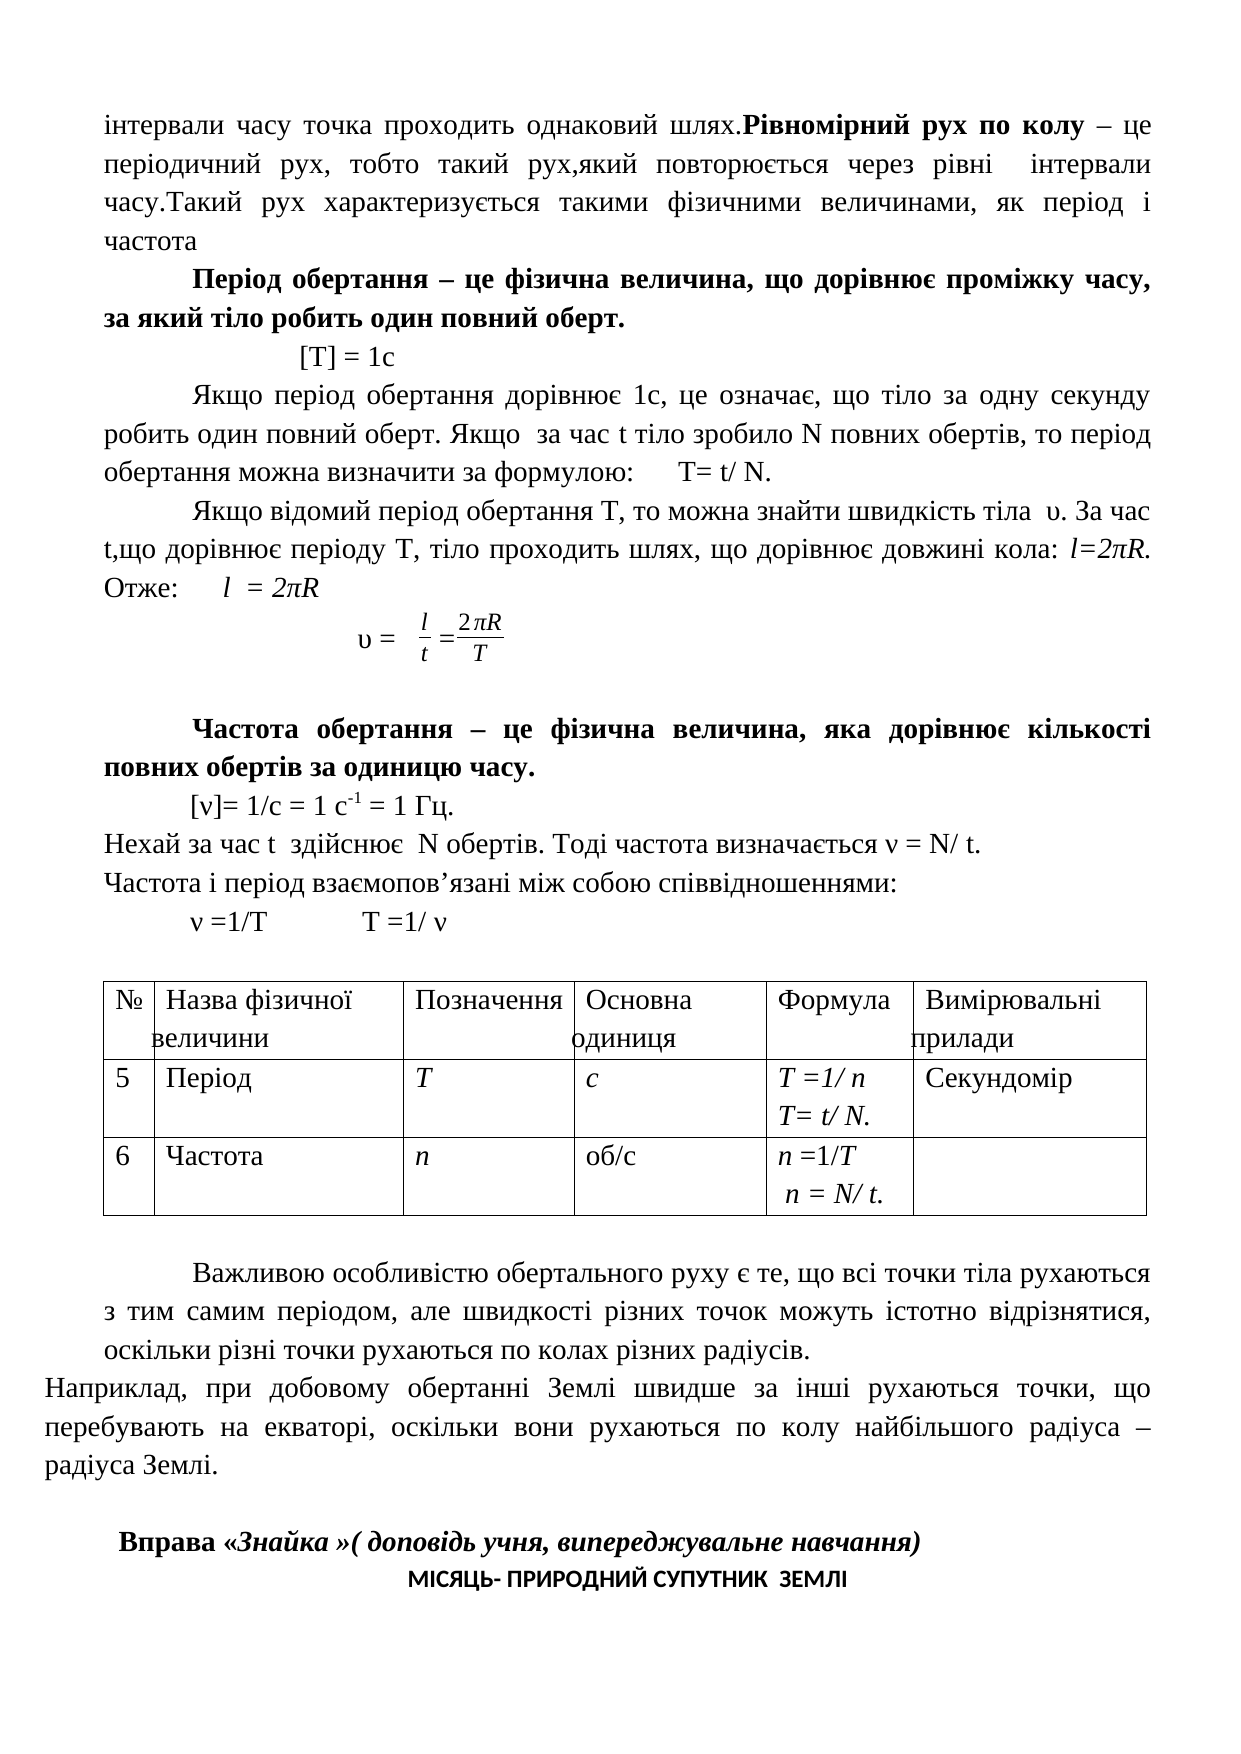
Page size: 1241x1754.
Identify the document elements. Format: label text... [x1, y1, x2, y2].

text [Т] = 1с [15, 339, 1152, 372]
table_header Назва фізичної величини [155, 982, 403, 1059]
table_cell Т [404, 1060, 574, 1137]
text Частота і період взаємопов’язані між собою співвідношеннями: [103, 865, 1152, 899]
text Період обертання – це фізична величина, що дорівнює проміжку часу, за який тіло робить один повний оберт. [103, 262, 1152, 334]
table_cell n =1/Т n = N/ t. [767, 1138, 913, 1215]
text Якщо період обертання дорівнює 1с, це означає, що тіло за одну секунду робить один повний оберт. Якщо за час t тіло зробило N повних обертів, то період обертання можна визначити за формулою: Т= t/ N. [103, 377, 1152, 488]
table_header Вимірювальні прилади [914, 982, 1146, 1059]
table_header Позначення [404, 982, 574, 1059]
table_cell об/с [575, 1138, 766, 1215]
table_cell Період [155, 1060, 403, 1137]
table_cell [914, 1138, 1146, 1215]
text [ν]= 1/с = 1 с-1 = 1 Гц. [15, 788, 1152, 822]
text Якщо відомий період обертання Т, то можна знайти швидкість тіла υ. За час t,що дорівнює періоду Т, тіло проходить шлях, що дорівнює довжині кола: l=2πR. Отже: l = 2πR [103, 493, 1152, 603]
table_header № [104, 982, 154, 1059]
table_cell Секундомір [914, 1060, 1146, 1137]
text υ = = [15, 608, 1152, 667]
text Частота обертання – це фізична величина, яка дорівнює кількості повних обертів за одиницю часу. [103, 711, 1152, 783]
table_cell Т =1/ n Т= t/ N. [767, 1060, 913, 1137]
text Нехай за час t здійснює N обертів. Тоді частота визначається ν = N/ t. [103, 827, 1152, 860]
table_header Формула [767, 982, 913, 1059]
table_cell n [404, 1138, 574, 1215]
table_cell Частота [155, 1138, 403, 1215]
text Наприклад, при добовому обертанні Землі швидше за інші рухаються точки, що перебувають на екваторі, оскільки вони рухаються по колу найбільшого радіуса – радіуса Землі. [44, 1370, 1152, 1481]
table_cell 5 [104, 1060, 154, 1137]
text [103, 107, 1152, 257]
text МІСЯЦЬ- ПРИРОДНИЙ СУПУТНИК ЗЕМЛІ [89, 1563, 1152, 1593]
text ν =1/Т Т =1/ ν [15, 904, 1152, 937]
table_cell 6 [104, 1138, 154, 1215]
text Важливою особливістю обертального руху є те, що всі точки тіла рухаються з тим самим періодом, але швидкості різних точок можуть істотно відрізнятися, оскільки різні точки рухаються по колах різних радіусів. [103, 1255, 1152, 1365]
table_cell с [575, 1060, 766, 1137]
text Вправа «Знайка »( доповідь учня, випереджувальне навчання) [118, 1524, 1152, 1558]
table_header Основна одиниця [575, 982, 766, 1059]
